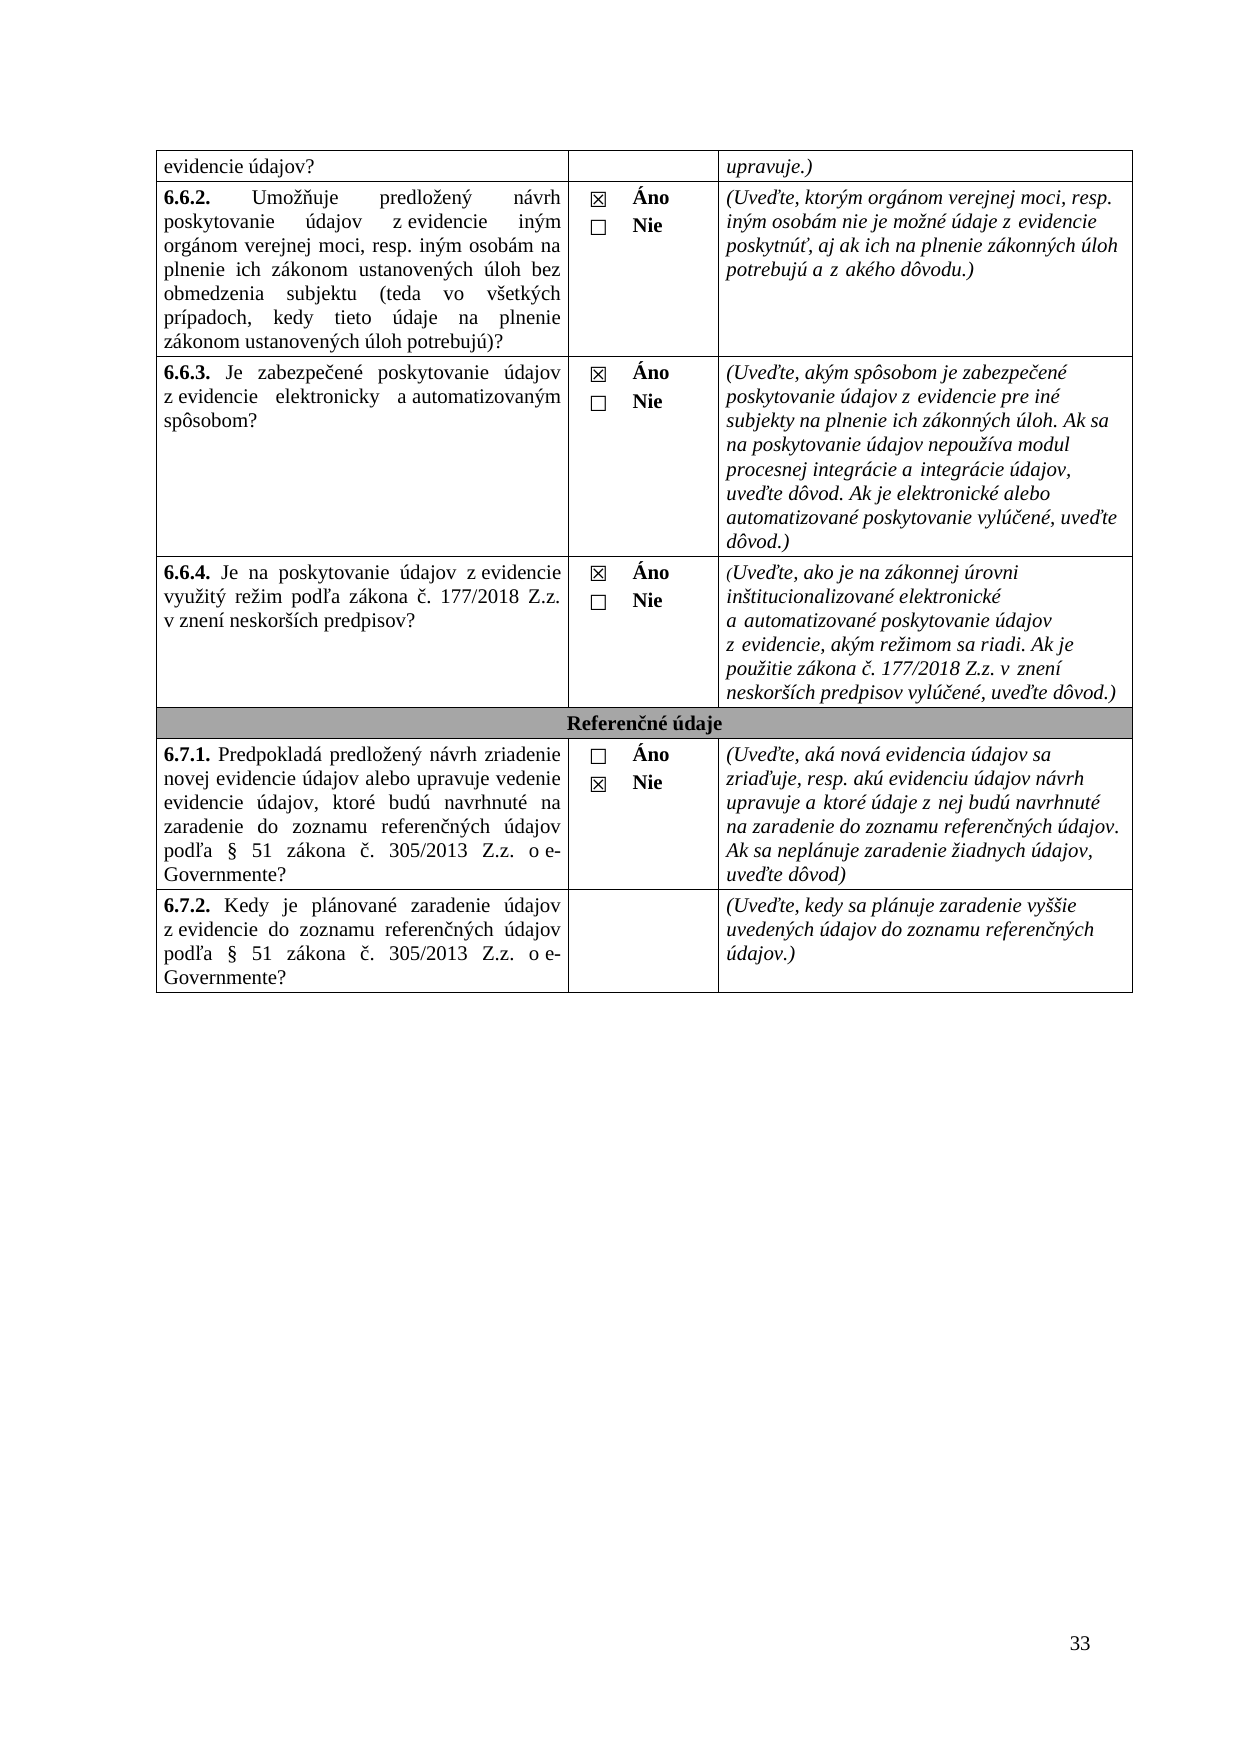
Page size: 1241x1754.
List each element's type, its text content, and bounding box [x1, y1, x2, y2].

table_cell [569, 182, 718, 356]
table_cell 6.6.3. Je zabezpečené poskytovanie údajov z evidencie elektronicky a automatizovaným spôsobom? [157, 357, 568, 556]
table_cell (Uveďte, ktorým orgánom verejnej moci, resp. iným osobám nie je možné údaje z evidencie poskytnúť, aj ak ich na plnenie zákonných úloh potrebujú a z akého dôvodu.) [719, 182, 1132, 356]
table_cell Referenčné údaje [157, 708, 1132, 738]
table_cell [569, 357, 718, 556]
table_cell 6.7.2. Kedy je plánované zaradenie údajov z evidencie do zoznamu referenčných údajov podľa § 51 zákona č. 305/2013 Z.z. o e-Governmente? [157, 890, 568, 992]
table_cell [157, 151, 568, 181]
table_cell [569, 557, 718, 707]
table_cell (Uveďte, akým spôsobom je zabezpečené poskytovanie údajov z evidencie pre iné subjekty na plnenie ich zákonných úloh. Ak sa na poskytovanie údajov nepoužíva modul procesnej integrácie a integrácie údajov, uveďte dôvod. Ak je elektronické alebo automatizované poskytovanie vylúčené, uveďte dôvod.) [719, 357, 1132, 556]
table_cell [719, 151, 1132, 181]
table_cell [569, 739, 718, 889]
table_cell 6.6.4. Je na poskytovanie údajov z evidencie využitý režim podľa zákona č. 177/2018 Z.z. v znení neskorších predpisov? [157, 557, 568, 707]
table_cell [569, 890, 718, 992]
table_cell 6.6.2. Umožňuje predložený návrh poskytovanie údajov z evidencie iným orgánom verejnej moci, resp. iným osobám na plnenie ich zákonom ustanovených úloh bez obmedzenia subjektu (teda vo všetkých prípadoch, kedy tieto údaje na plnenie zákonom ustanovených úloh potrebujú)? [157, 182, 568, 356]
table_cell (Uveďte, kedy sa plánuje zaradenie vyššie uvedených údajov do zoznamu referenčných údajov.) [719, 890, 1132, 992]
table_cell [569, 151, 718, 181]
table_cell (Uveďte, aká nová evidencia údajov sa zriaďuje, resp. akú evidenciu údajov návrh upravuje a ktoré údaje z nej budú navrhnuté na zaradenie do zoznamu referenčných údajov. Ak sa neplánuje zaradenie žiadnych údajov, uveďte dôvod) [719, 739, 1132, 889]
table_cell (Uveďte, ako je na zákonnej úrovni inštitucionalizované elektronické a automatizované poskytovanie údajov z evidencie, akým režimom sa riadi. Ak je použitie zákona č. 177/2018 Z.z. v znení neskorších predpisov vylúčené, uveďte dôvod.) [719, 557, 1132, 707]
table_cell 6.7.1. Predpokladá predložený návrh zriadenie novej evidencie údajov alebo upravuje vedenie evidencie údajov, ktoré budú navrhnuté na zaradenie do zoznamu referenčných údajov podľa § 51 zákona č. 305/2013 Z.z. o e-Governmente? [157, 739, 568, 889]
